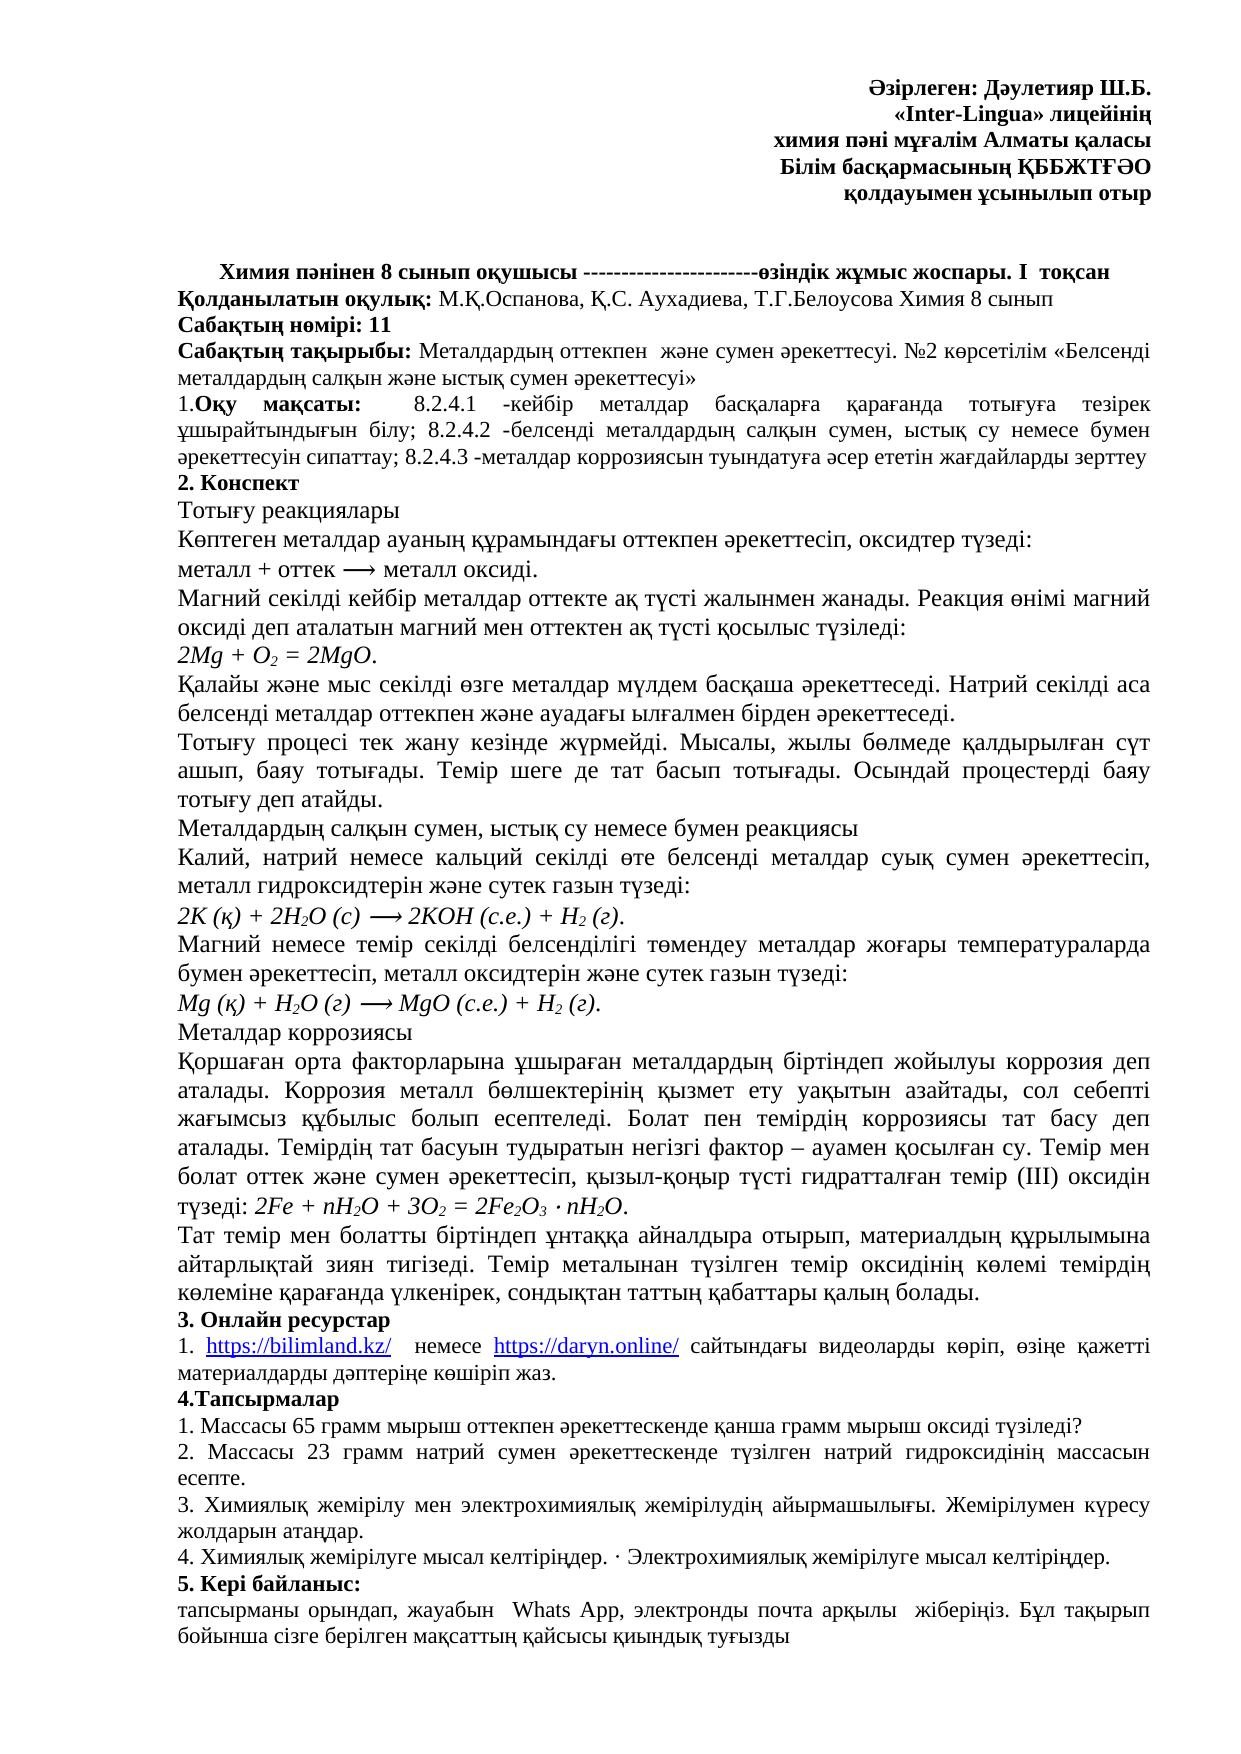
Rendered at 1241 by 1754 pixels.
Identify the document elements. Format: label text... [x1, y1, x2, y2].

text Калий, натрий немесе кальций секілді өте белсенді металдар суық сумен әрекеттесіп, металл гидроксидтерін және сутек газын түзеді: [177, 842, 1152, 899]
text Сабақтың тақырыбы: Металдардың оттекпен және сумен әрекеттесуі. №2 көрсетілім «Белсенді металдардың салқын және ыстық сумен әрекеттесуі» [177, 337, 1152, 390]
text 1. https://bilimland.kz/ немесе https://daryn.online/ сайтындағы видеоларды көріп, өзіңе қажетті материалдарды дәптеріңе көшіріп жаз. [177, 1333, 1152, 1385]
text 2Mg + O2 = 2MgO. [177, 641, 1152, 669]
text 1. Массасы 65 грамм мырыш оттекпен әрекеттескенде қанша грамм мырыш оксиді түзіледі? [177, 1412, 1152, 1438]
text 4.Тапсырмалар [177, 1385, 1152, 1412]
text 1.Оқу мақсаты: 8.2.4.1 -кейбір металдар басқаларға қарағанда тотығуға тезірек ұшырайтындығын білу; 8.2.4.2 -белсенді металдардың салқын сумен, ыстық су немесе бумен әрекеттесуін сипаттау; 8.2.4.3 -металдар коррозиясын туындатуға әсер ететін жағдайларды зерттеу [177, 390, 1152, 469]
text Металдар коррозиясы [177, 1017, 1152, 1046]
text Mg (қ) + H2O (г) ⟶ MgO (с.е.) + H2 (г). [177, 987, 1152, 1017]
text 4. Химиялық жемірілуге мысал келтіріңдер. · Электрохимиялық жемірілуге мысал келтіріңдер. [177, 1543, 1152, 1570]
text Магний немесе темір секілді белсенділігі төмендеу металдар жоғары температураларда бумен әрекеттесіп, металл оксидтерін және сутек газын түзеді: [177, 929, 1152, 987]
text 2. Массасы 23 грамм натрий сумен әрекеттескенде түзілген натрий гидроксидінің массасын есепте. [177, 1438, 1152, 1491]
text 2K (қ) + 2H2O (с) ⟶ 2KOH (с.е.) + H2 (г). [177, 899, 1152, 929]
text Химия пәнінен 8 сынып оқушысы -----------------------өзіндік жұмыс жоспары. I тоқсан [177, 258, 1152, 284]
text 3. Химиялық жемірілу мен электрохимиялық жемірілудің айырмашылығы. Жемірілумен күресу жолдарын атаңдар. [177, 1491, 1152, 1543]
text Қоршаған орта факторларына ұшыраған металдардың біртіндеп жойылуы коррозия деп аталады. Коррозия металл бөлшектерінің қызмет ету уақытын азайтады, сол себепті жағымсыз құбылыс болып есептеледі. Болат пен темірдің коррозиясы тат басу деп аталады. Темірдің тат басуын тудыратын негізгі фактор – ауамен қосылған су. Темір мен болат оттек және сумен әрекеттесіп, қызыл-қоңыр түсті гидратталған темір (III) оксидін түзеді: 2Fe + nH2O + 3O2 = 2Fe2O3 ⋅ nH2O. [177, 1046, 1152, 1220]
text Тотығу процесі тек жану кезінде жүрмейді. Мысалы, жылы бөлмеде қалдырылған сүт ашып, баяу тотығады. Темір шеге де тат басып тотығады. Осындай процестерді баяу тотығу деп атайды. [177, 727, 1152, 813]
text 3. Онлайн ресурстар [177, 1306, 1152, 1333]
text Тотығу реакциялары [177, 495, 1152, 524]
text Сабақтың нөмірі: 11 [177, 311, 1152, 337]
text 2. Конспект [177, 469, 1152, 495]
text Магний секілді кейбір металдар оттекте ақ түсті жалынмен жанады. Реакция өнімі магний оксиді деп аталатын магний мен оттектен ақ түсті қосылыс түзіледі: [177, 583, 1152, 641]
text Қолданылатын оқулық: М.Қ.Оспанова, Қ.С. Аухадиева, Т.Г.Белоусова Химия 8 сынып [177, 284, 1152, 311]
text Тат темір мен болатты біртіндеп ұнтаққа айналдыра отырып, материалдың құрылымына айтарлықтай зиян тигізеді. Темір металынан түзілген темір оксидінің көлемі темірдің көлеміне қарағанда үлкенірек, сондықтан таттың қабаттары қалың болады. [177, 1220, 1152, 1306]
text Қалайы және мыс секілді өзге металдар мүлдем басқаша әрекеттеседі. Натрий секілді аса белсенді металдар оттекпен және ауадағы ылғалмен бірден әрекеттеседі. [177, 669, 1152, 727]
text тапсырманы орындап, жауабын Whats App, электронды почта арқылы жіберіңіз. Бұл тақырып бойынша сізге берілген мақсаттың қайсысы қиындық туғызды [177, 1596, 1152, 1649]
text 5. Кері байланыс: [177, 1570, 1152, 1596]
text Көптеген металдар ауаның құрамындағы оттекпен әрекеттесіп, оксидтер түзеді: металл + оттек ⟶ металл оксиді. [177, 524, 1152, 583]
text Металдардың салқын сумен, ыстық су немесе бумен реакциясы [177, 813, 1152, 842]
